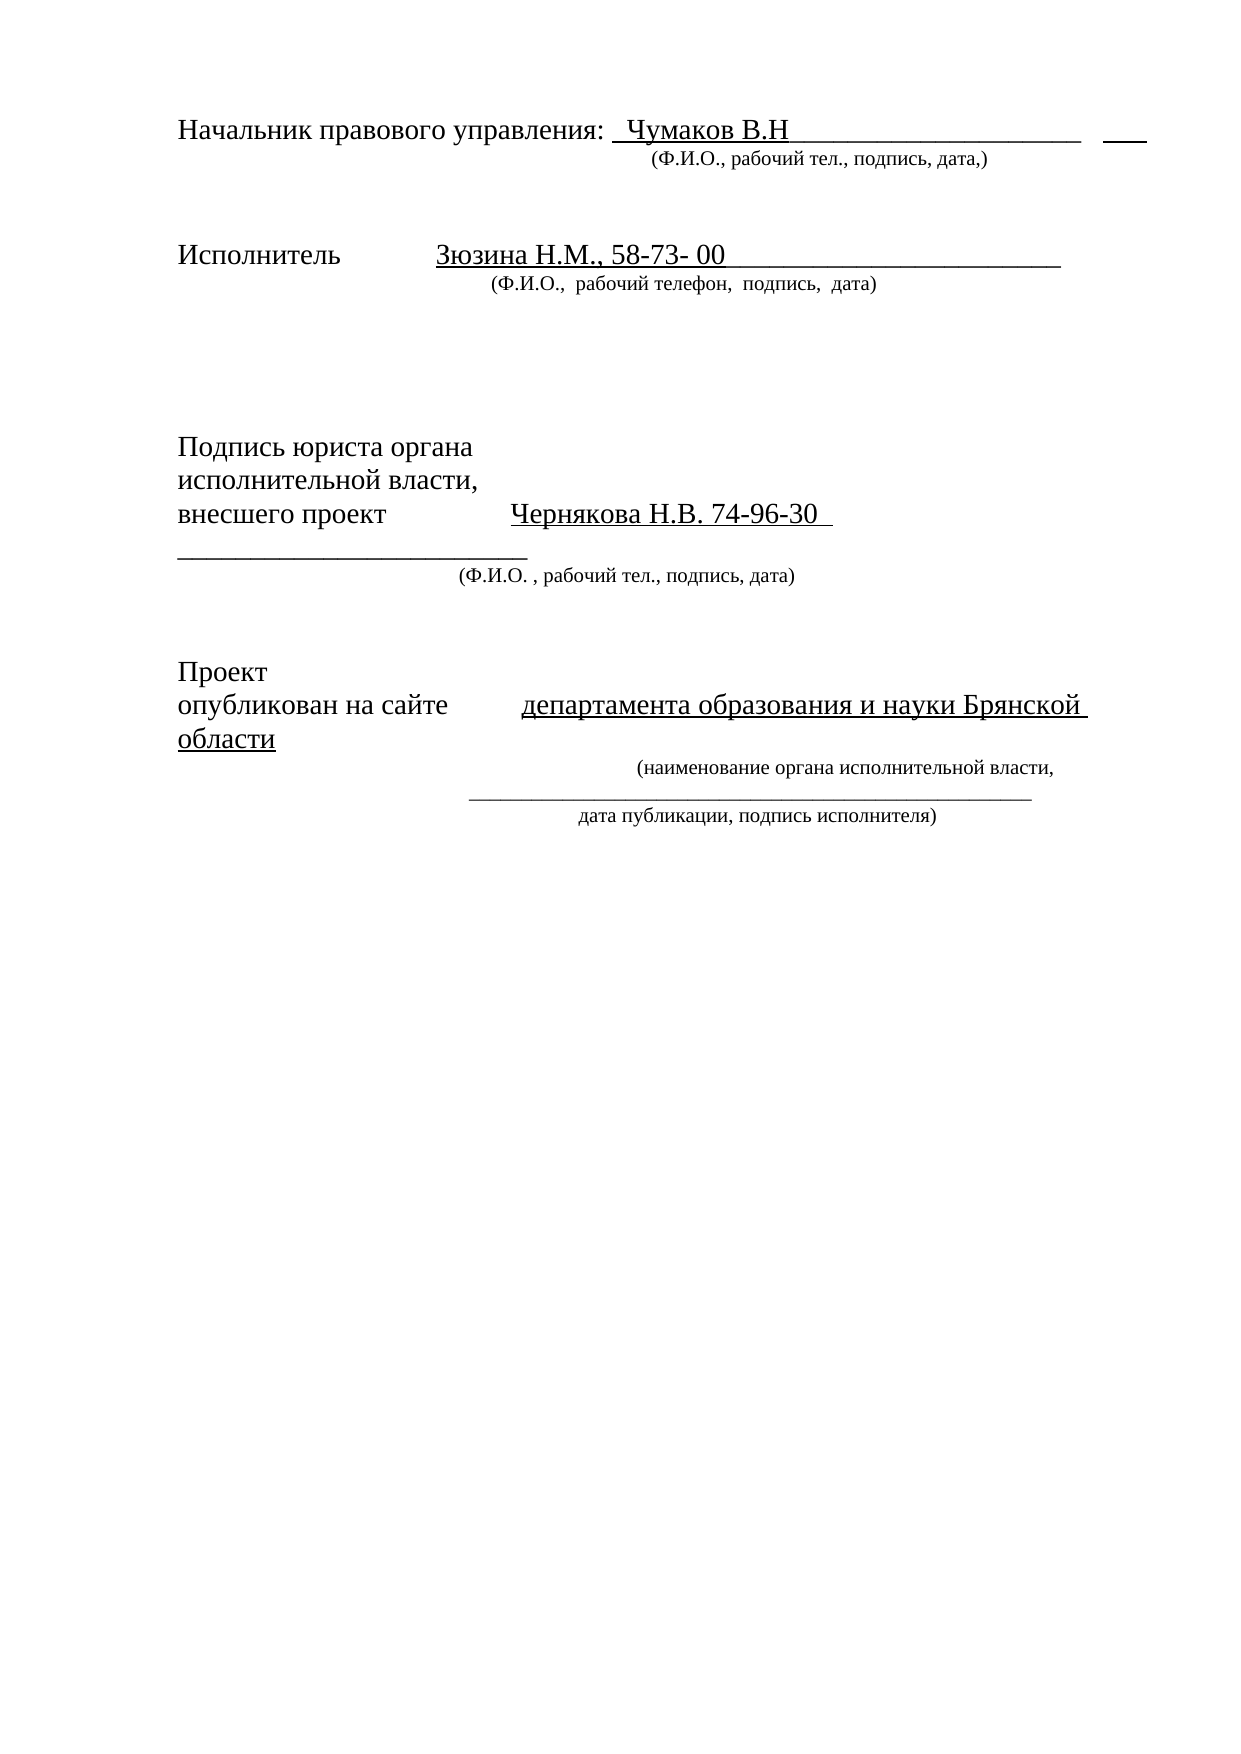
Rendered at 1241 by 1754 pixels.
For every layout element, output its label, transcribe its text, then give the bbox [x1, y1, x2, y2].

text внесшего проект Чернякова Н.В. 74-96-30 ________________________ [177, 496, 1152, 563]
text дата публикации, подпись исполнителя) [177, 803, 1177, 827]
text ______________________________________________________ [177, 779, 1177, 803]
text Исполнитель Зюзина Н.М., 58-73- 00_______________________ [177, 237, 1152, 270]
text Проект [177, 654, 1152, 687]
text исполнительной власти, [177, 462, 1152, 496]
text Подпись юриста органа [177, 429, 1152, 462]
text опубликован на сайте департамента образования и науки Брянской области [177, 687, 1152, 754]
text Начальник правового управления: Чумаков В.Н____________________ [177, 112, 1152, 146]
text (Ф.И.О., рабочий тел., подпись, дата,) [177, 146, 1152, 170]
text (Ф.И.О. , рабочий тел., подпись, дата) [177, 563, 1152, 587]
text (Ф.И.О., рабочий телефон, подпись, дата) [177, 270, 1152, 294]
text (наименование органа исполнительной власти, [177, 754, 1177, 779]
